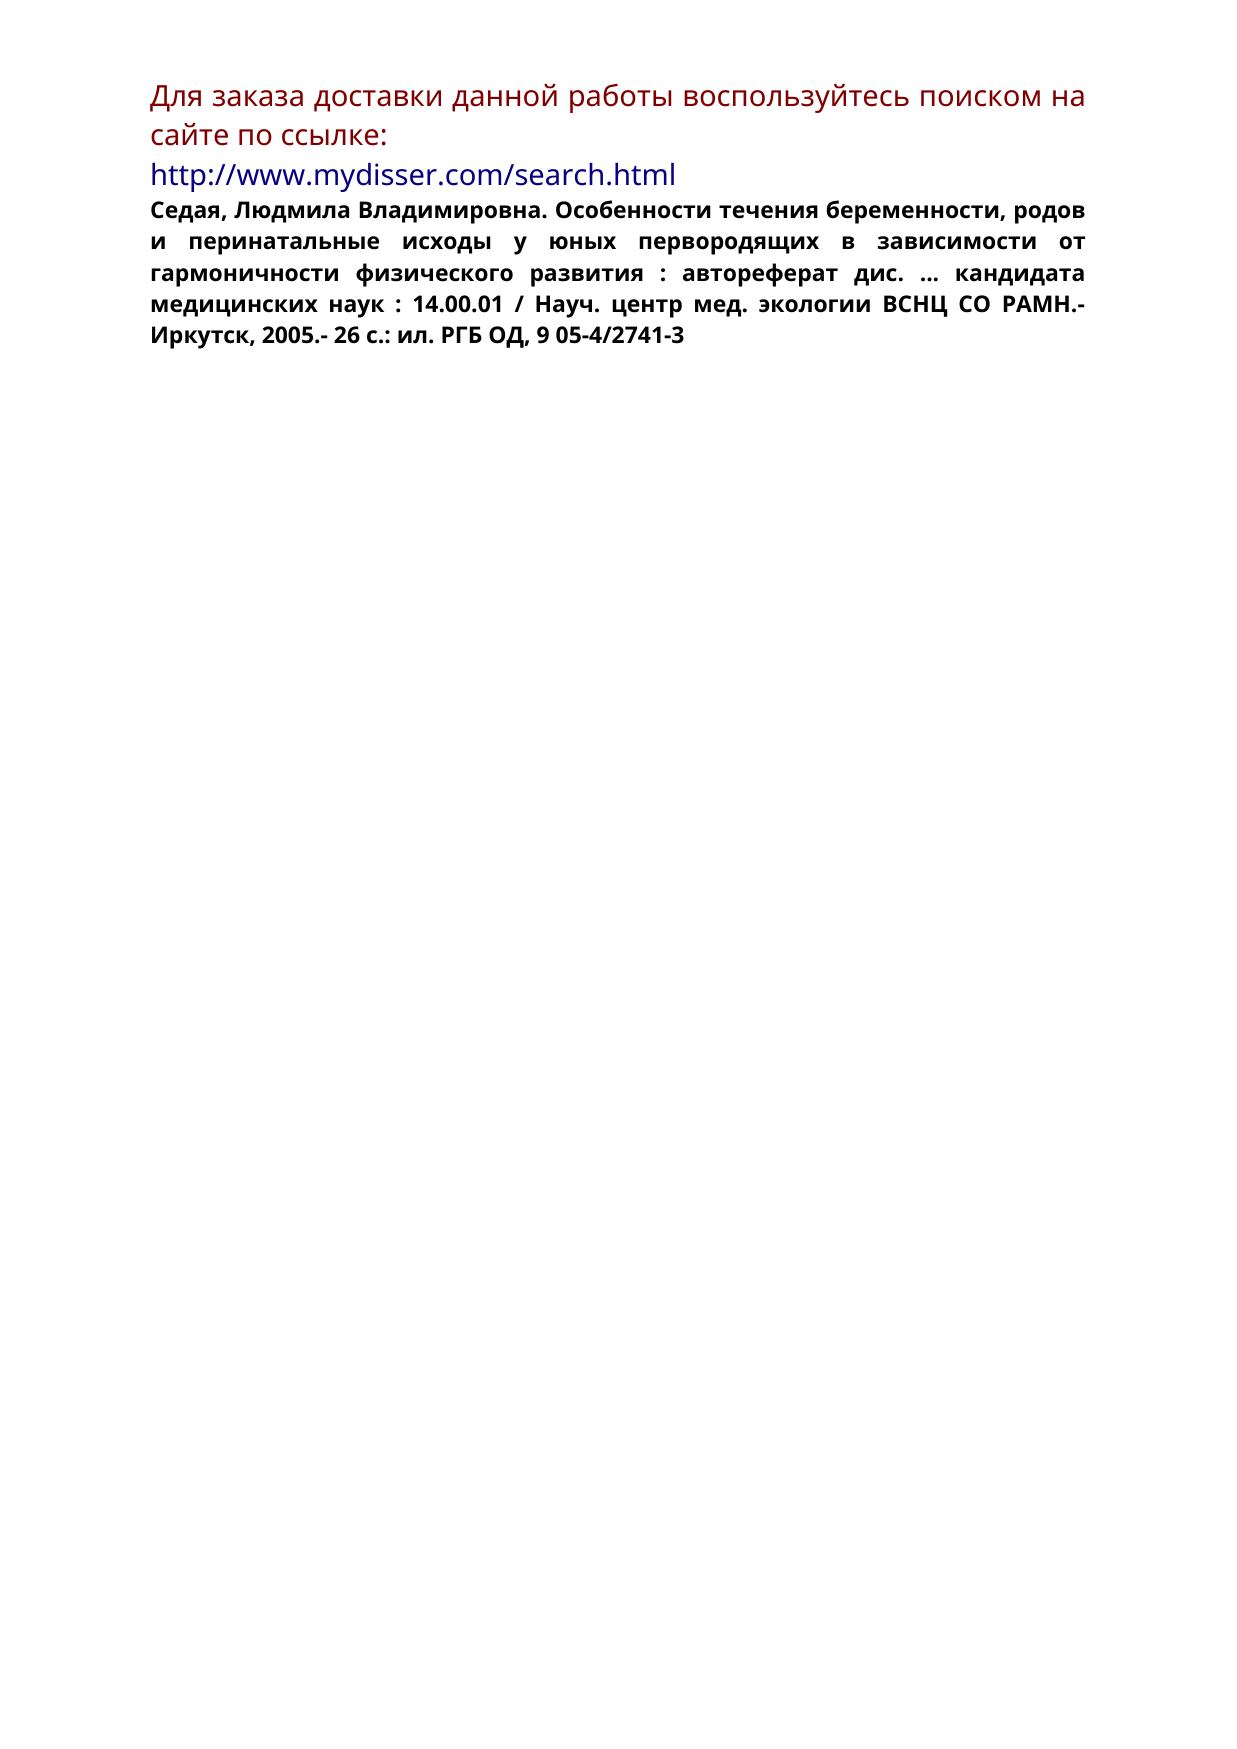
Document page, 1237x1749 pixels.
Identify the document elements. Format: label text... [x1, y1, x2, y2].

text Седая, Людмила Владимировна. Особенности течения беременности, родов и перинатальные исходы у юных первородящих в зависимости от гармоничности физического развития : автореферат дис. ... кандидата медицинских наук : 14.00.01 / Науч. центр мед. экологии ВСНЦ СО РАМН.- Иркутск, 2005.- 26 с.: ил. РГБ ОД, 9 05-4/2741-3 [150, 194, 1086, 350]
